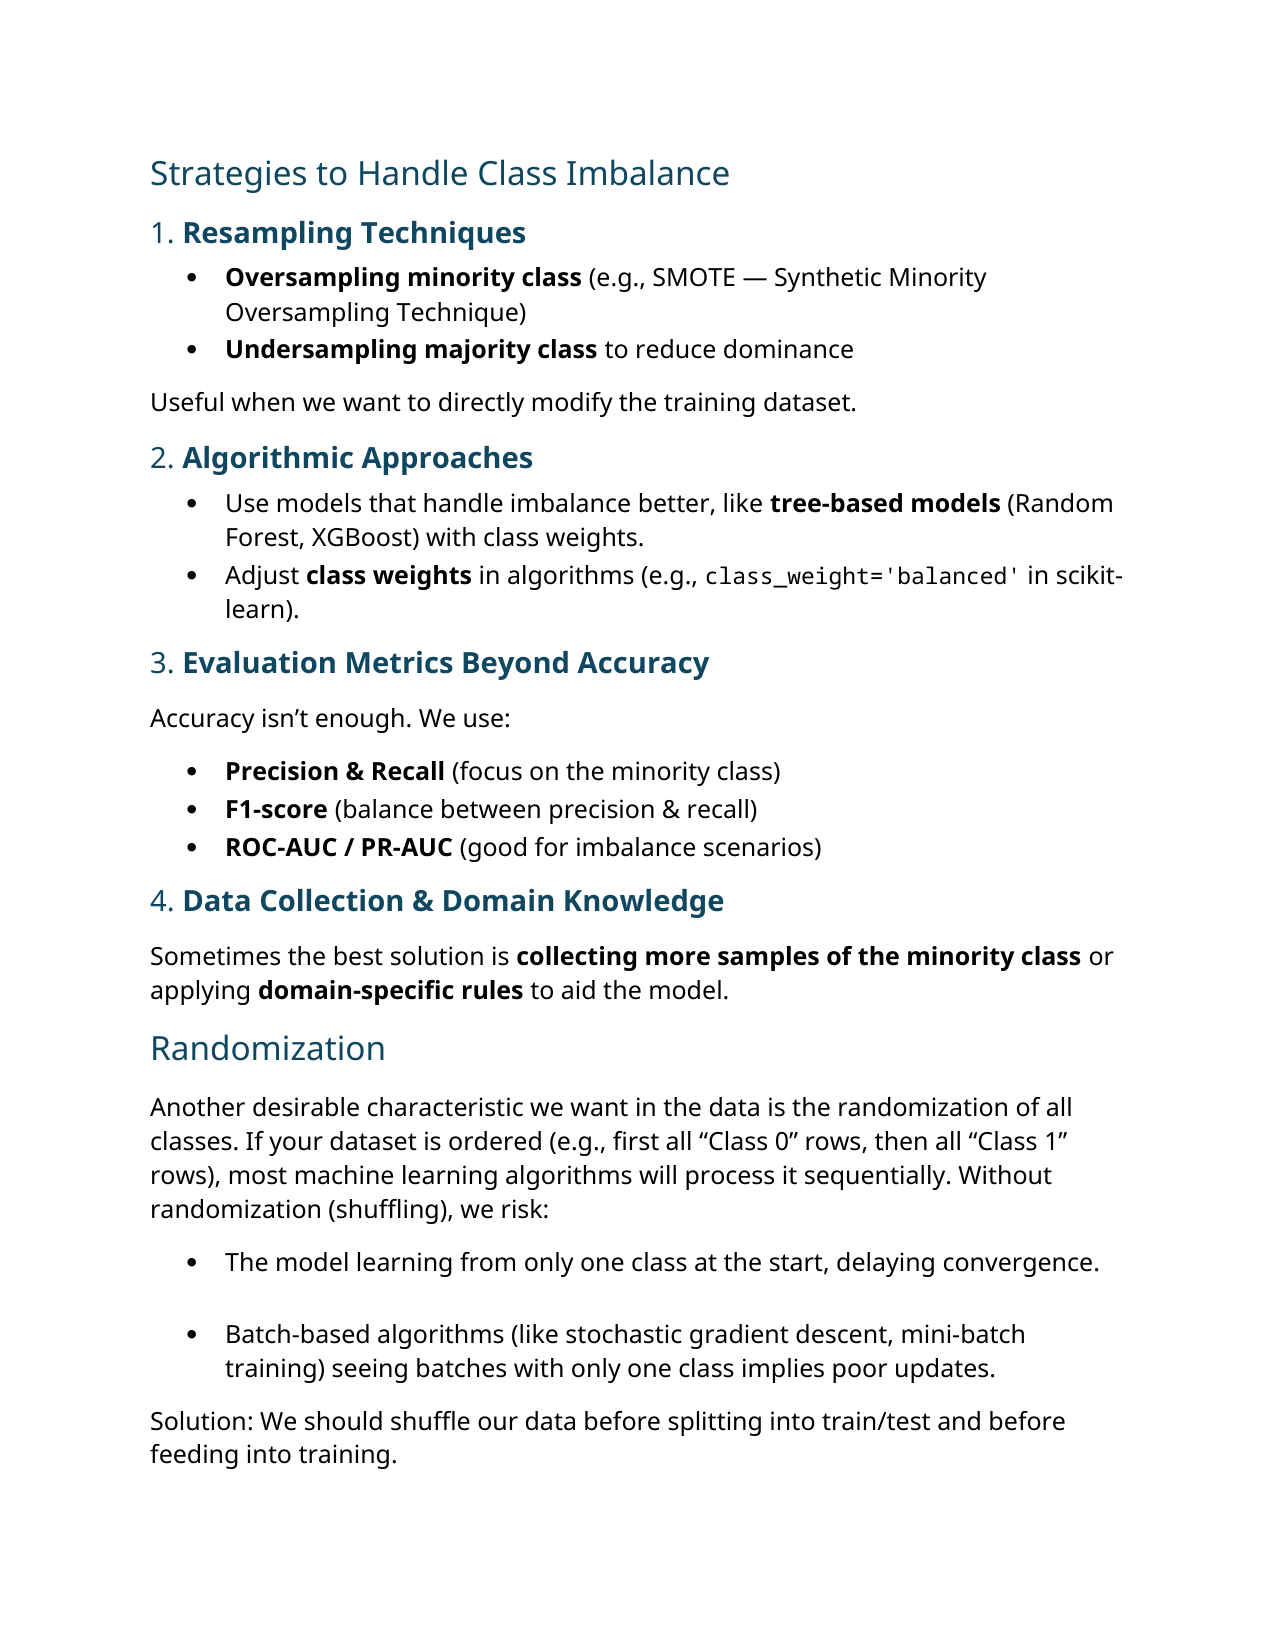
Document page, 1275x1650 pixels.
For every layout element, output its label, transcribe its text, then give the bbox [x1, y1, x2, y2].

subtitle 1. Resampling Techniques [150, 212, 1125, 252]
subtitle Randomization [150, 1025, 1125, 1071]
text Another desirable characteristic we want in the data is the randomization of all classes. If your dataset is ordered (e.g., first all “Class 0” rows, then all “Class 1” rows), most machine learning algorithms will process it sequentially. Without randomization (shuffling), we risk: [150, 1089, 1125, 1226]
list The model learning from only one class at the start, delaying convergence. [187, 1244, 1125, 1312]
text Accuracy isn’t enough. We use: [150, 701, 1125, 735]
text Solution: We should shuffle our data before splitting into train/test and before feeding into training. [150, 1403, 1125, 1471]
list Batch-based algorithms (like stochastic gradient descent, mini-batch training) seeing batches with only one class implies poor updates. [187, 1316, 1125, 1384]
list F1-score (balance between precision & recall) [187, 791, 1125, 825]
list ROC-AUC / PR-AUC (good for imbalance scenarios) [187, 829, 1125, 863]
list Precision & Recall (focus on the minority class) [187, 753, 1125, 788]
subtitle Strategies to Handle Class Imbalance [150, 150, 1125, 195]
list Oversampling minority class (e.g., SMOTE — Synthetic Minority Oversampling Technique) [187, 260, 1125, 328]
subtitle 4. Data Collection & Domain Knowledge [150, 880, 1125, 919]
list Use models that handle imbalance better, like tree-based models (Random Forest, XGBoost) with class weights. [187, 486, 1125, 554]
subtitle 2. Algorithmic Approaches [150, 438, 1125, 477]
list Undersampling majority class to reduce dominance [187, 332, 1125, 366]
text Useful when we want to directly modify the training dataset. [150, 385, 1125, 419]
subtitle 3. Evaluation Metrics Beyond Accuracy [150, 642, 1125, 682]
text Sometimes the best solution is collecting more samples of the minority class or applying domain-specific rules to aid the model. [150, 938, 1125, 1006]
list Adjust class weights in algorithms (e.g., class_weight='balanced' in scikit-learn). [187, 557, 1125, 626]
